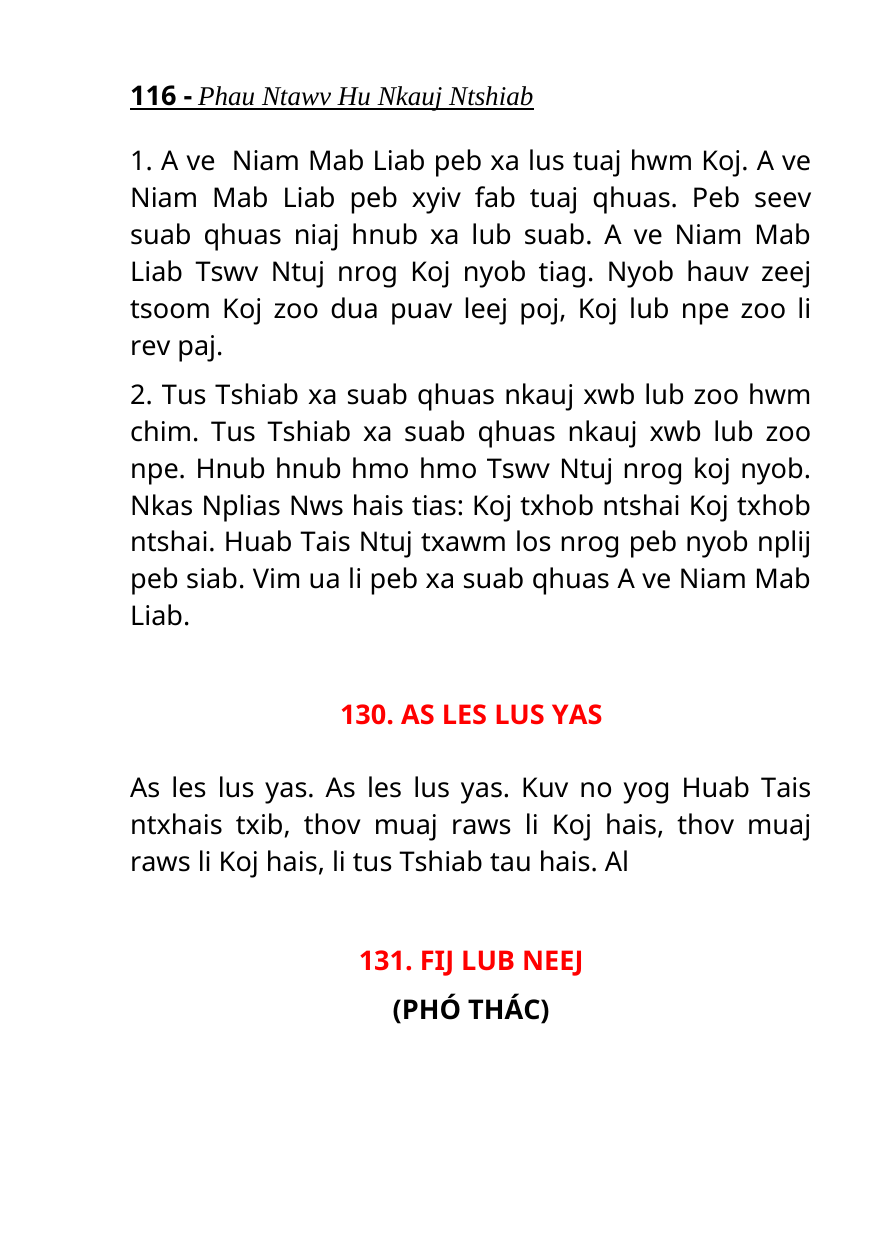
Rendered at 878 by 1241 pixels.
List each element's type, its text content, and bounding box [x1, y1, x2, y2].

text As les lus yas. As les lus yas. Kuv no yog Huab Tais ntxhais txib, thov muaj raws li Koj hais, thov muaj raws li Koj hais, li tus Tshiab tau hais. Al [130, 769, 812, 879]
text 1. A ve Niam Mab Liab peb xa lus tuaj hwm Koj. A ve Niam Mab Liab peb xyiv fab tuaj qhuas. Peb seev suab qhuas niaj hnub xa lub suab. A ve Niam Mab Liab Tswv Ntuj nrog Koj nyob tiag. Nyob hauv zeej tsoom Koj zoo dua puav leej poj, Koj lub npe zoo li rev paj. [130, 142, 812, 363]
subtitle 130. AS LES LUS YAS [130, 695, 812, 732]
text (PHÓ THÁC) [130, 991, 812, 1027]
subtitle 131. FIJ LUB NEEJ [130, 941, 812, 978]
text 2. Tus Tshiab xa suab qhuas nkauj xwb lub zoo hwm chim. Tus Tshiab xa suab qhuas nkauj xwb lub zoo npe. Hnub hnub hmo hmo Tswv Ntuj nrog koj nyob. Nkas Nplias Nws hais tias: Koj txhob ntshai Koj txhob ntshai. Huab Tais Ntuj txawm los nrog peb nyob nplij peb siab. Vim ua li peb xa suab qhuas A ve Niam Mab Liab. [130, 375, 812, 633]
